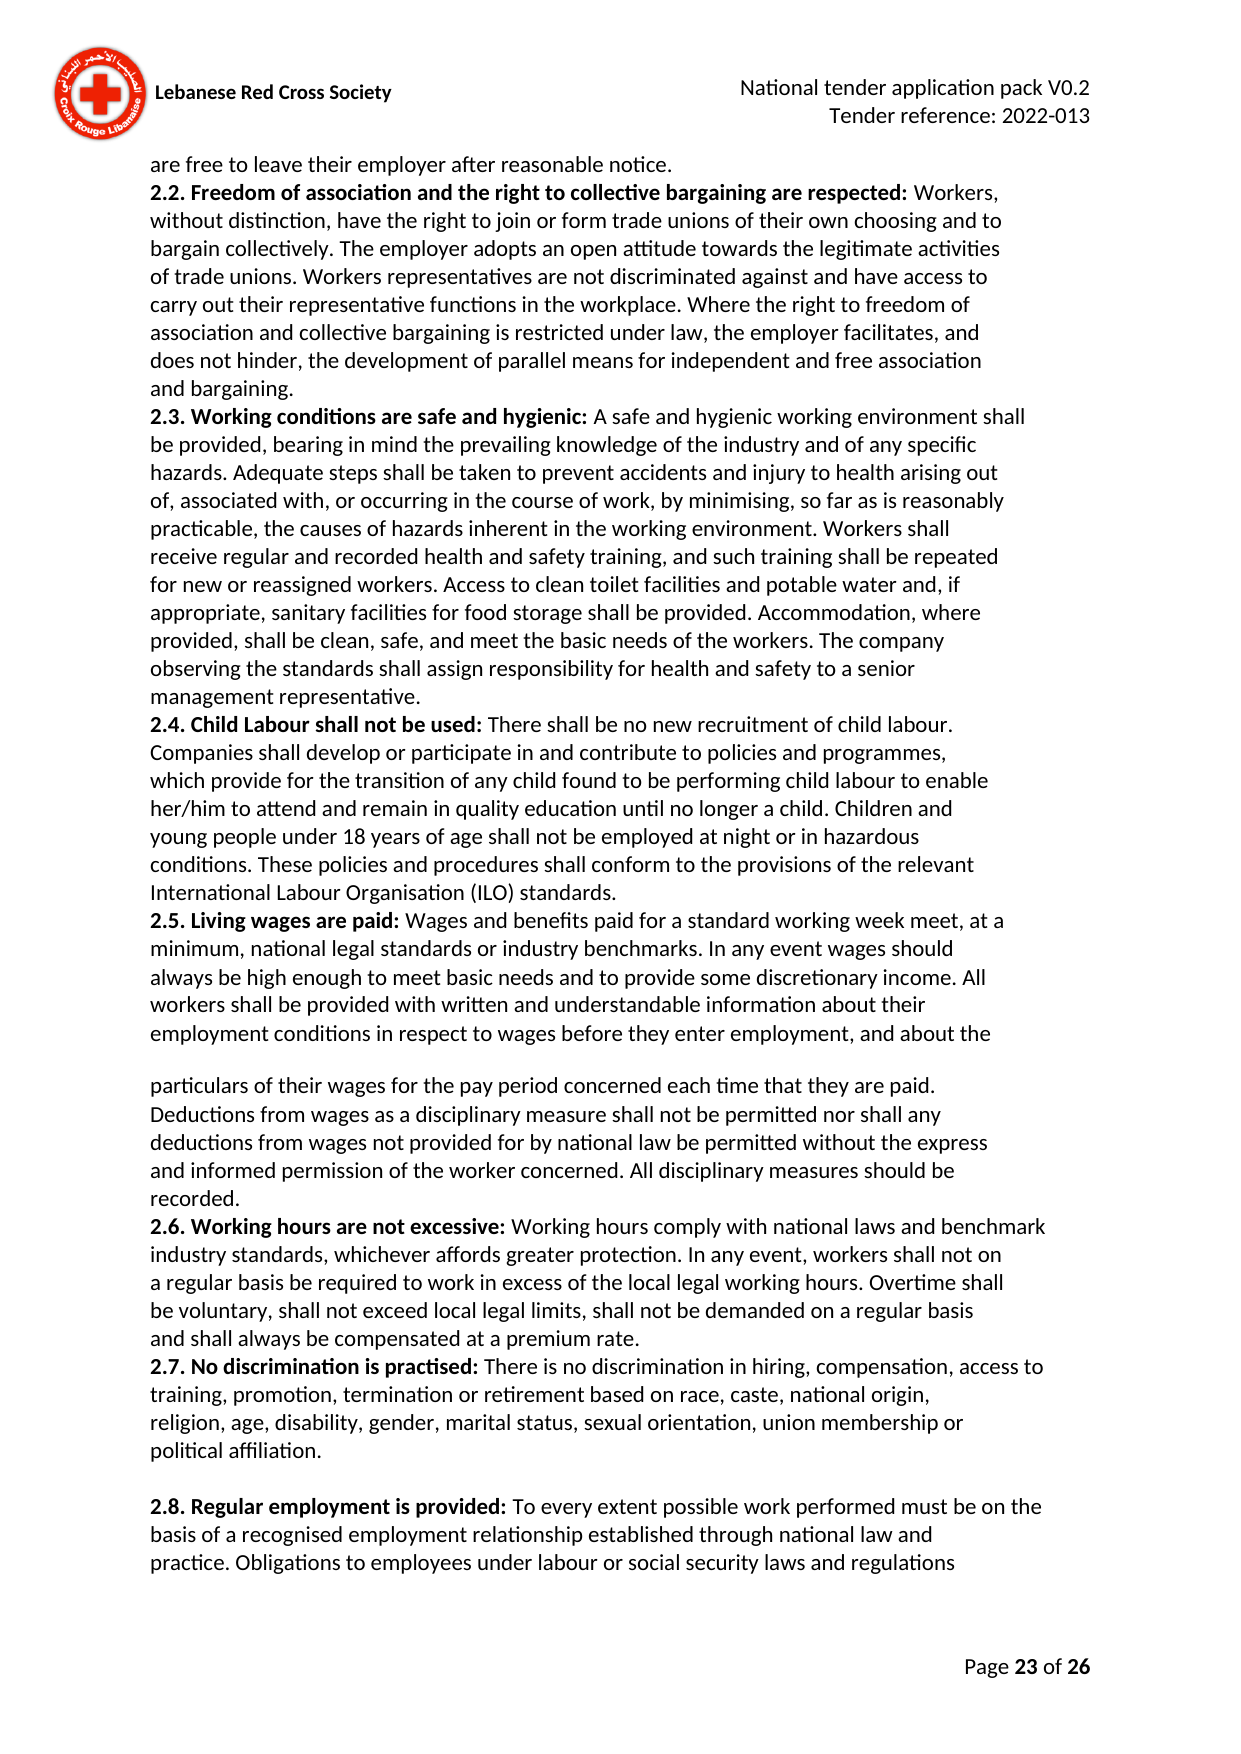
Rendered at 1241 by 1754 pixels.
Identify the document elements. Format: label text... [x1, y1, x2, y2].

text particulars of their wages for the pay period concerned each time that they are paid. [150, 1072, 1090, 1100]
text hazards. Adequate steps shall be taken to prevent accidents and injury to health arising out [150, 458, 1090, 486]
text 2.7. No discrimination is practised: There is no discrimination in hiring, compensation, access to training, promotion, termination or retirement based on race, caste, national origin, [150, 1352, 1090, 1408]
text recorded. [150, 1184, 1090, 1212]
text and bargaining. [150, 374, 1090, 402]
text 2.2. Freedom of association and the right to collective bargaining are respected: Workers, [150, 178, 1090, 206]
picture [43, 39, 156, 148]
text bargain collectively. The employer adopts an open attitude towards the legitimate activities [150, 234, 1090, 262]
text and informed permission of the worker concerned. All disciplinary measures should be [150, 1156, 1090, 1184]
text political affiliation. [150, 1436, 1090, 1464]
text 2.3. Working conditions are safe and hygienic: A safe and hygienic working environment shall [150, 402, 1090, 430]
text does not hinder, the development of parallel means for independent and free association [150, 346, 1090, 374]
text appropriate, sanitary facilities for food storage shall be provided. Accommodation, where [150, 598, 1090, 626]
text International Labour Organisation (ILO) standards. [150, 878, 1090, 907]
text provided, shall be clean, safe, and meet the basic needs of the workers. The company [150, 626, 1090, 654]
text minimum, national legal standards or industry benchmarks. In any event wages should [150, 934, 1090, 963]
text a regular basis be required to work in excess of the local legal working hours. Overtime shall [150, 1268, 1090, 1296]
text young people under 18 years of age shall not be employed at night or in hazardous [150, 822, 1090, 851]
text employment conditions in respect to wages before they enter employment, and about the [150, 1019, 1090, 1047]
text religion, age, disability, gender, marital status, sexual orientation, union membership or [150, 1408, 1090, 1436]
text conditions. These policies and procedures shall conform to the provisions of the relevant [150, 851, 1090, 878]
text 2.8. Regular employment is provided: To every extent possible work performed must be on the basis of a recognised employment relationship established through national law and [150, 1492, 1090, 1548]
text industry standards, whichever affords greater protection. In any event, workers shall not on [150, 1240, 1090, 1268]
text practice. Obligations to employees under labour or social security laws and regulations [150, 1548, 1090, 1576]
text be provided, bearing in mind the prevailing knowledge of the industry and of any specific [150, 430, 1090, 458]
text and shall always be compensated at a premium rate. [150, 1324, 1090, 1352]
text Deductions from wages as a disciplinary measure shall not be permitted nor shall any [150, 1100, 1090, 1128]
text be voluntary, shall not exceed local legal limits, shall not be demanded on a regular basis [150, 1296, 1090, 1324]
text her/him to attend and remain in quality education until no longer a child. Children and [150, 794, 1090, 822]
text always be high enough to meet basic needs and to provide some discretionary income. All [150, 963, 1090, 991]
text practicable, the causes of hazards inherent in the working environment. Workers shall [150, 514, 1090, 542]
text workers shall be provided with written and understandable information about their [150, 991, 1090, 1019]
text without distinction, have the right to join or form trade unions of their own choosing and to [150, 206, 1090, 234]
text observing the standards shall assign responsibility for health and safety to a senior [150, 654, 1090, 682]
text 2.6. Working hours are not excessive: Working hours comply with national laws and benchmark [150, 1212, 1090, 1240]
text of trade unions. Workers representatives are not discriminated against and have access to [150, 262, 1090, 290]
text association and collective bargaining is restricted under law, the employer facilitates, and [150, 318, 1090, 346]
text for new or reassigned workers. Access to clean toilet facilities and potable water and, if [150, 570, 1090, 598]
text deductions from wages not provided for by national law be permitted without the express [150, 1128, 1090, 1156]
text receive regular and recorded health and safety training, and such training shall be repeated [150, 542, 1090, 570]
text are free to leave their employer after reasonable notice. [150, 150, 1090, 178]
text Companies shall develop or participate in and contribute to policies and programmes, [150, 738, 1090, 766]
text 2.4. Child Labour shall not be used: There shall be no new recruitment of child labour. [150, 710, 1090, 738]
text of, associated with, or occurring in the course of work, by minimising, so far as is reasonably [150, 486, 1090, 514]
text carry out their representative functions in the workplace. Where the right to freedom of [150, 290, 1090, 318]
text which provide for the transition of any child found to be performing child labour to enable [150, 766, 1090, 794]
text 2.5. Living wages are paid: Wages and benefits paid for a standard working week meet, at a [150, 907, 1090, 934]
text management representative. [150, 682, 1090, 710]
